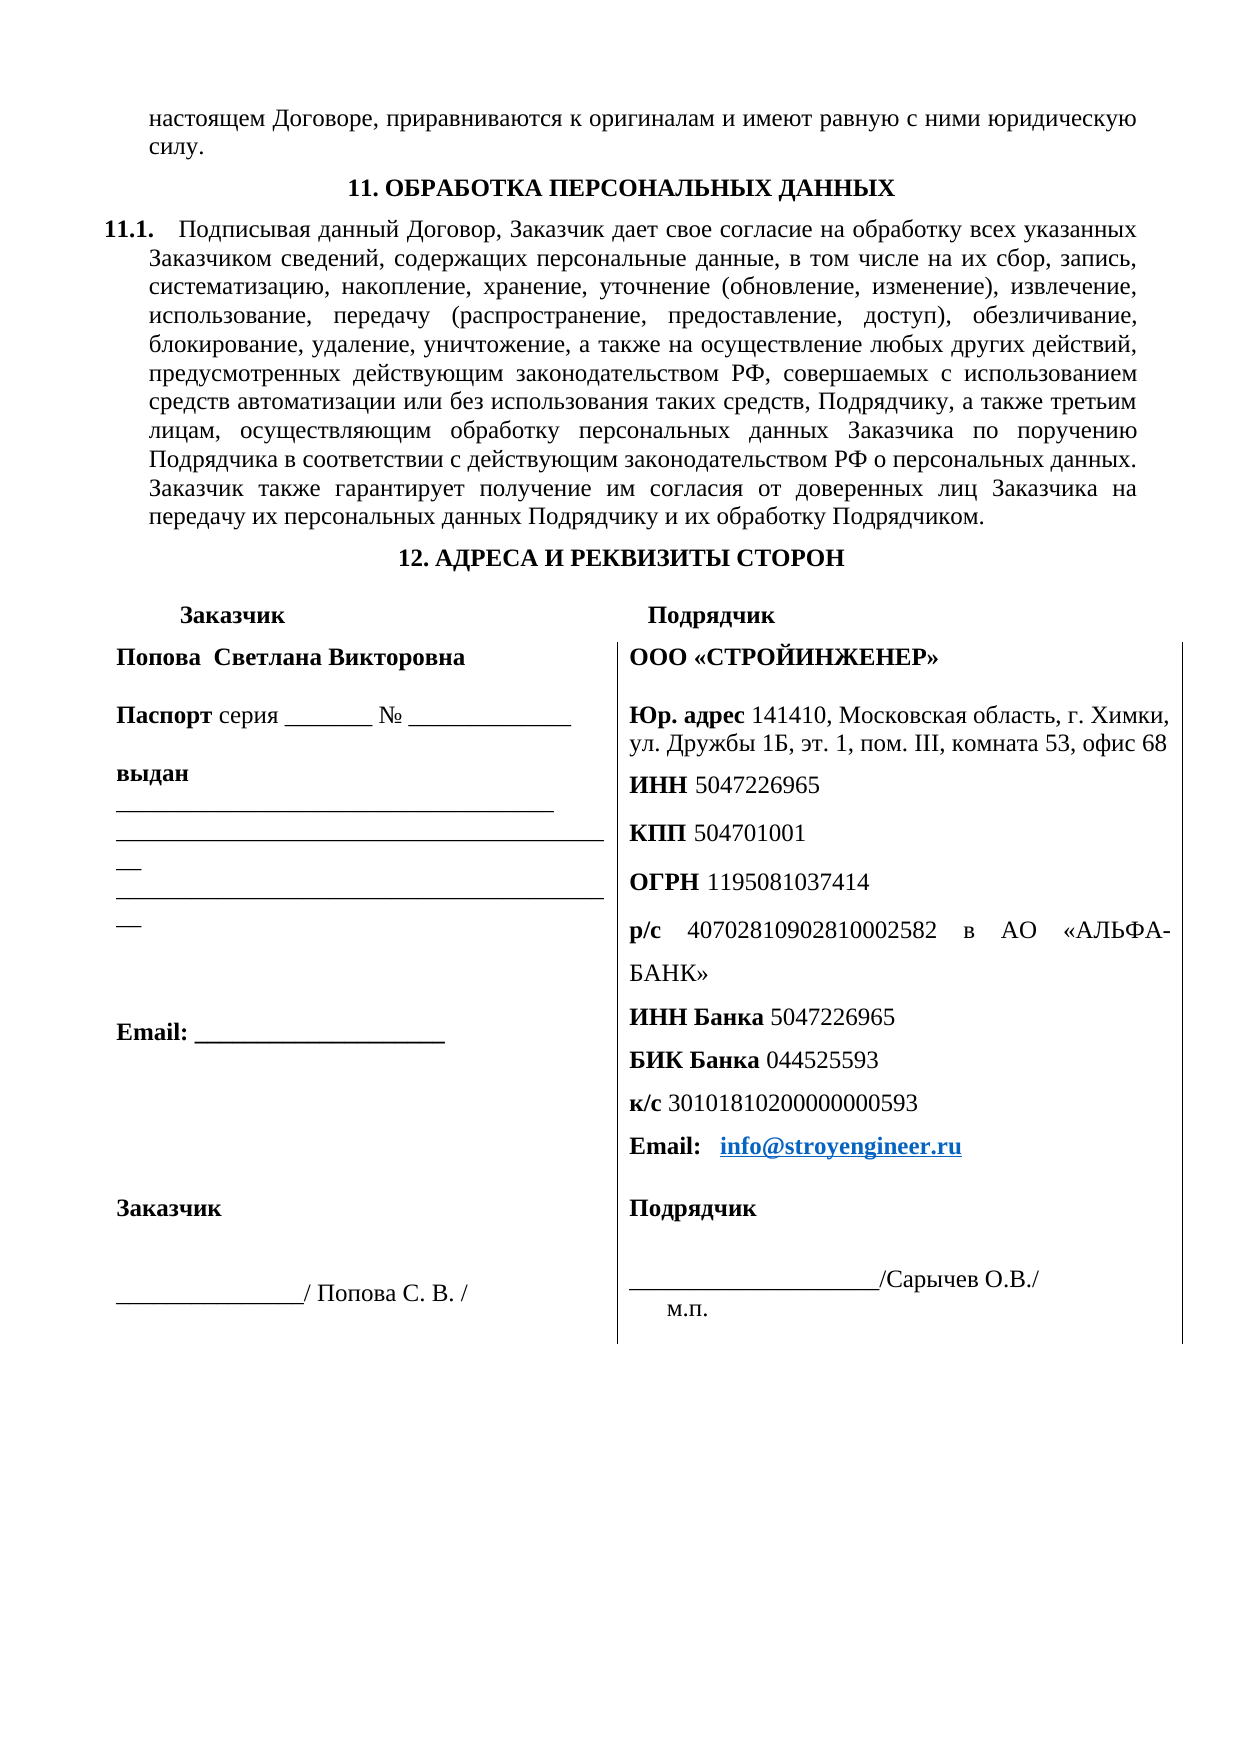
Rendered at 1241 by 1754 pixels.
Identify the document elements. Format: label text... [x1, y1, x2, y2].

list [104, 103, 1138, 160]
list АДРЕСА И РЕКВИЗИТЫ СТОРОН [104, 543, 1138, 571]
list Подписывая данный Договор, Заказчик дает свое согласие на обработку всех указанных Заказчиком сведений, содержащих персональные данные, в том числе на их сбор, запись, систематизацию, накопление, хранение, уточнение (обновление, изменение), извлечение, использование, передачу (распространение, предоставление, доступ), обезличивание, блокирование, удаление, уничтожение, а также на осуществление любых других действий, предусмотренных действующим законодательством РФ, совершаемых с использованием средств автоматизации или без использования таких средств, Подрядчику, а также третьим лицам, осуществляющим обработку персональных данных Заказчика по поручению Подрядчика в соответствии с действующим законодательством РФ о персональных данных. Заказчик также гарантирует получение им согласия от доверенных лиц Заказчика на передачу их персональных данных Подрядчику и их обработку Подрядчиком. [104, 214, 1138, 530]
table_cell Подрядчик [618, 1174, 1182, 1241]
table_cell ____________________/Сарычев О.В./ м.п. [618, 1241, 1182, 1344]
table_header Попова Светлана Викторовна Паспорт серия _______ № _____________ выдан ___________________________________ _________________________________________ _________________________________________ Email: ____________________ [105, 642, 617, 1174]
table_cell Заказчик [105, 1174, 617, 1241]
list ОБРАБОТКА ПЕРСОНАЛЬНЫХ ДАННЫХ [104, 173, 1138, 201]
table_cell _______________/ Попова С. В. / [105, 1241, 617, 1344]
text Заказчик Подрядчик [104, 601, 1138, 629]
table_header ООО «СТРОЙИНЖЕНЕР» Юр. адрес 141410, Московская область, г. Химки, ул. Дружбы 1Б, эт. 1, пом. III, комната 53, офис 68 ИНН 5047226965 КПП 504701001 ОГРН 1195081037414 р/с 40702810902810002582 в АО «АЛЬФА-БАНК» ИНН Банка 5047226965 БИК Банка 044525593 к/с 30101810200000000593 Email: info@stroyengineer.ru [618, 642, 1182, 1174]
